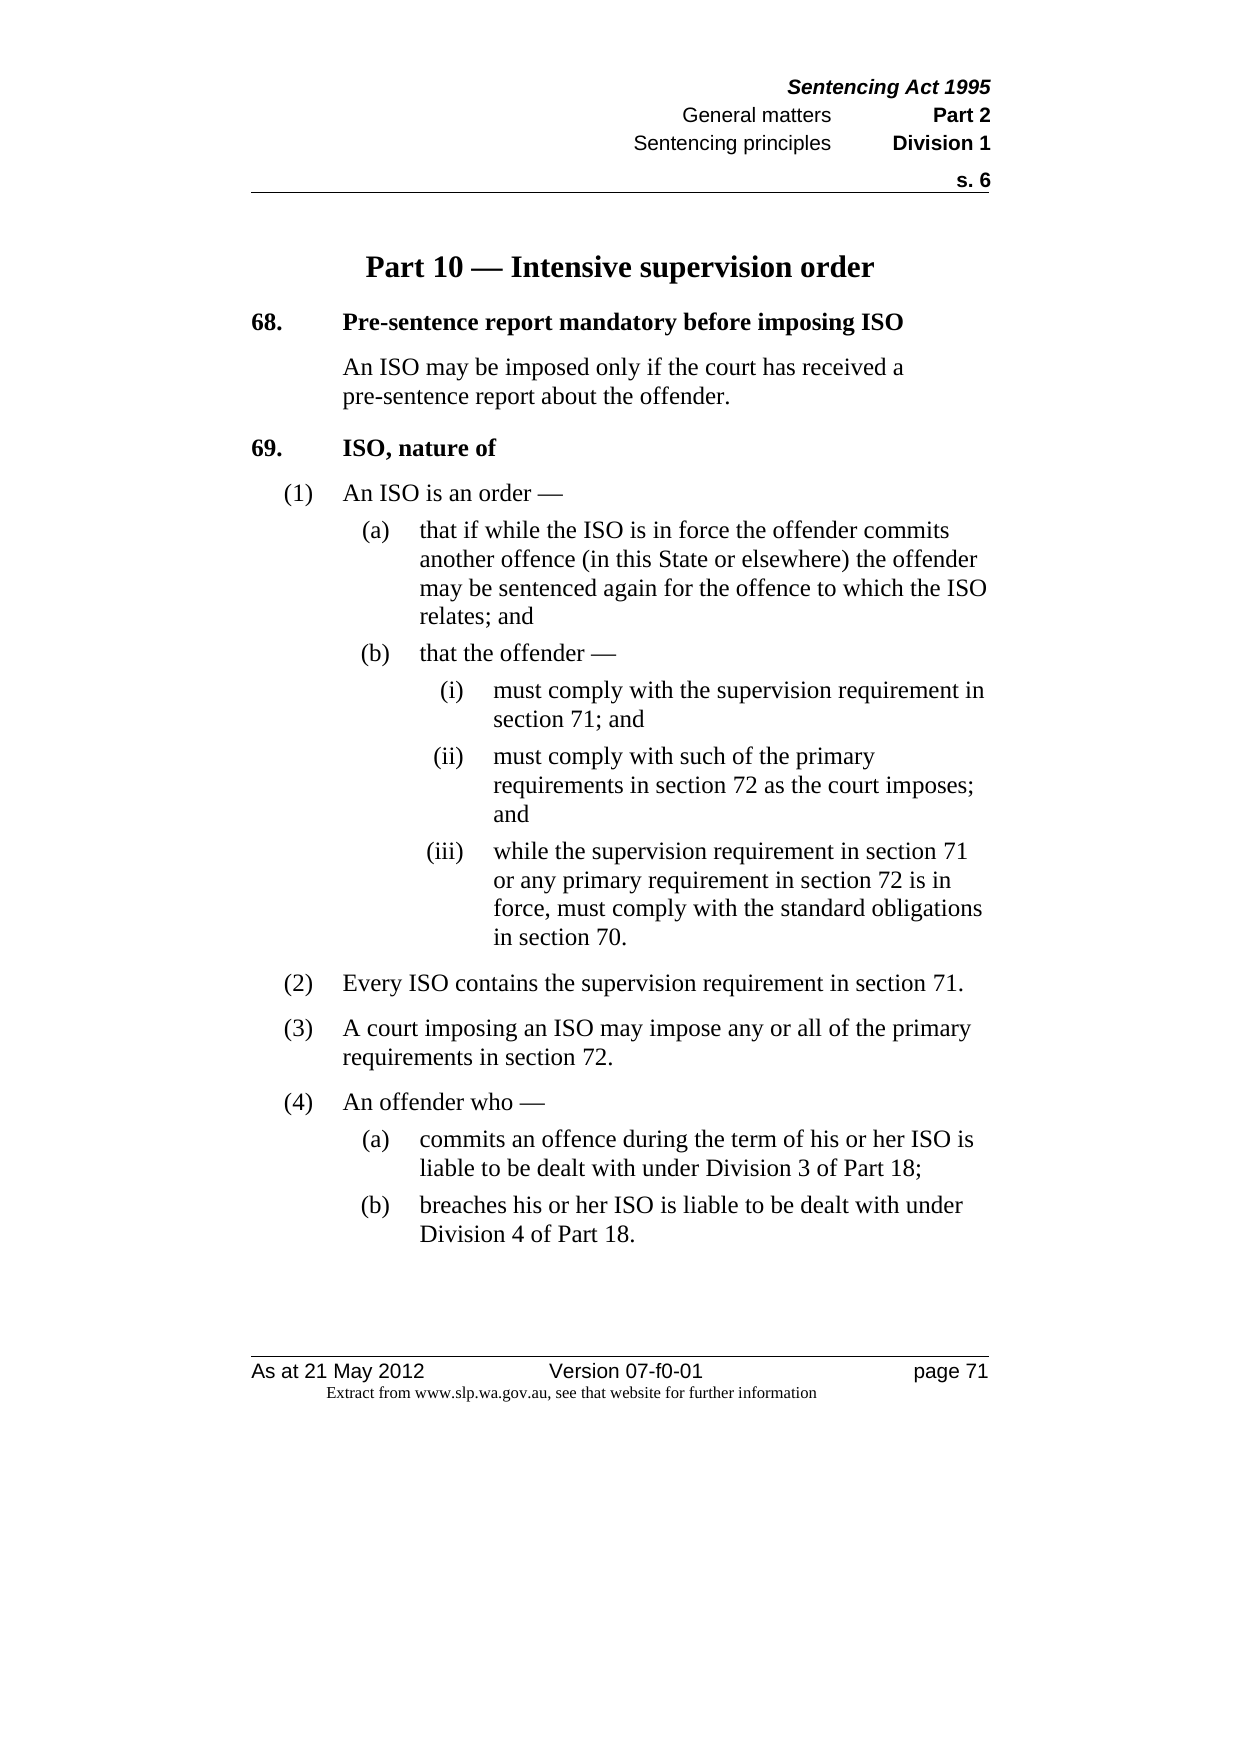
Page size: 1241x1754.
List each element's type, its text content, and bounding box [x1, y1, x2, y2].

text (ii) must comply with such of the primary requirements in section 72 as the court imposes; and [251, 741, 989, 828]
text (iii) while the supervision requirement in section 71 or any primary requirement in section 72 is in force, must comply with the standard obligations in section 70. [251, 836, 989, 951]
subtitle Part 10 — Intensive supervision order [251, 248, 989, 284]
text (4) An offender who — [251, 1087, 989, 1116]
text (a) commits an offence during the term of his or her ISO is liable to be dealt with under Division 3 of Part 18; [251, 1124, 989, 1182]
text (1) An ISO is an order — [251, 478, 989, 507]
subtitle 69. ISO, nature of [251, 433, 989, 461]
text (b) breaches his or her ISO is liable to be dealt with under Division 4 of Part 18. [251, 1190, 989, 1248]
text (3) A court imposing an ISO may impose any or all of the primary requirements in section 72. [251, 1013, 989, 1071]
subtitle 68. Pre-sentence report mandatory before imposing ISO [251, 307, 989, 336]
text (i) must comply with the supervision requirement in section 71; and [251, 676, 989, 733]
text (2) Every ISO contains the supervision requirement in section 71. [251, 968, 989, 996]
text (b) that the offender — [251, 638, 989, 667]
text An ISO may be imposed only if the court has received a pre-sentence report about the offender. [251, 352, 989, 410]
text (a) that if while the ISO is in force the offender commits another offence (in this State or elsewhere) the offender may be sentenced again for the offence to which the ISO relates; and [251, 515, 989, 630]
